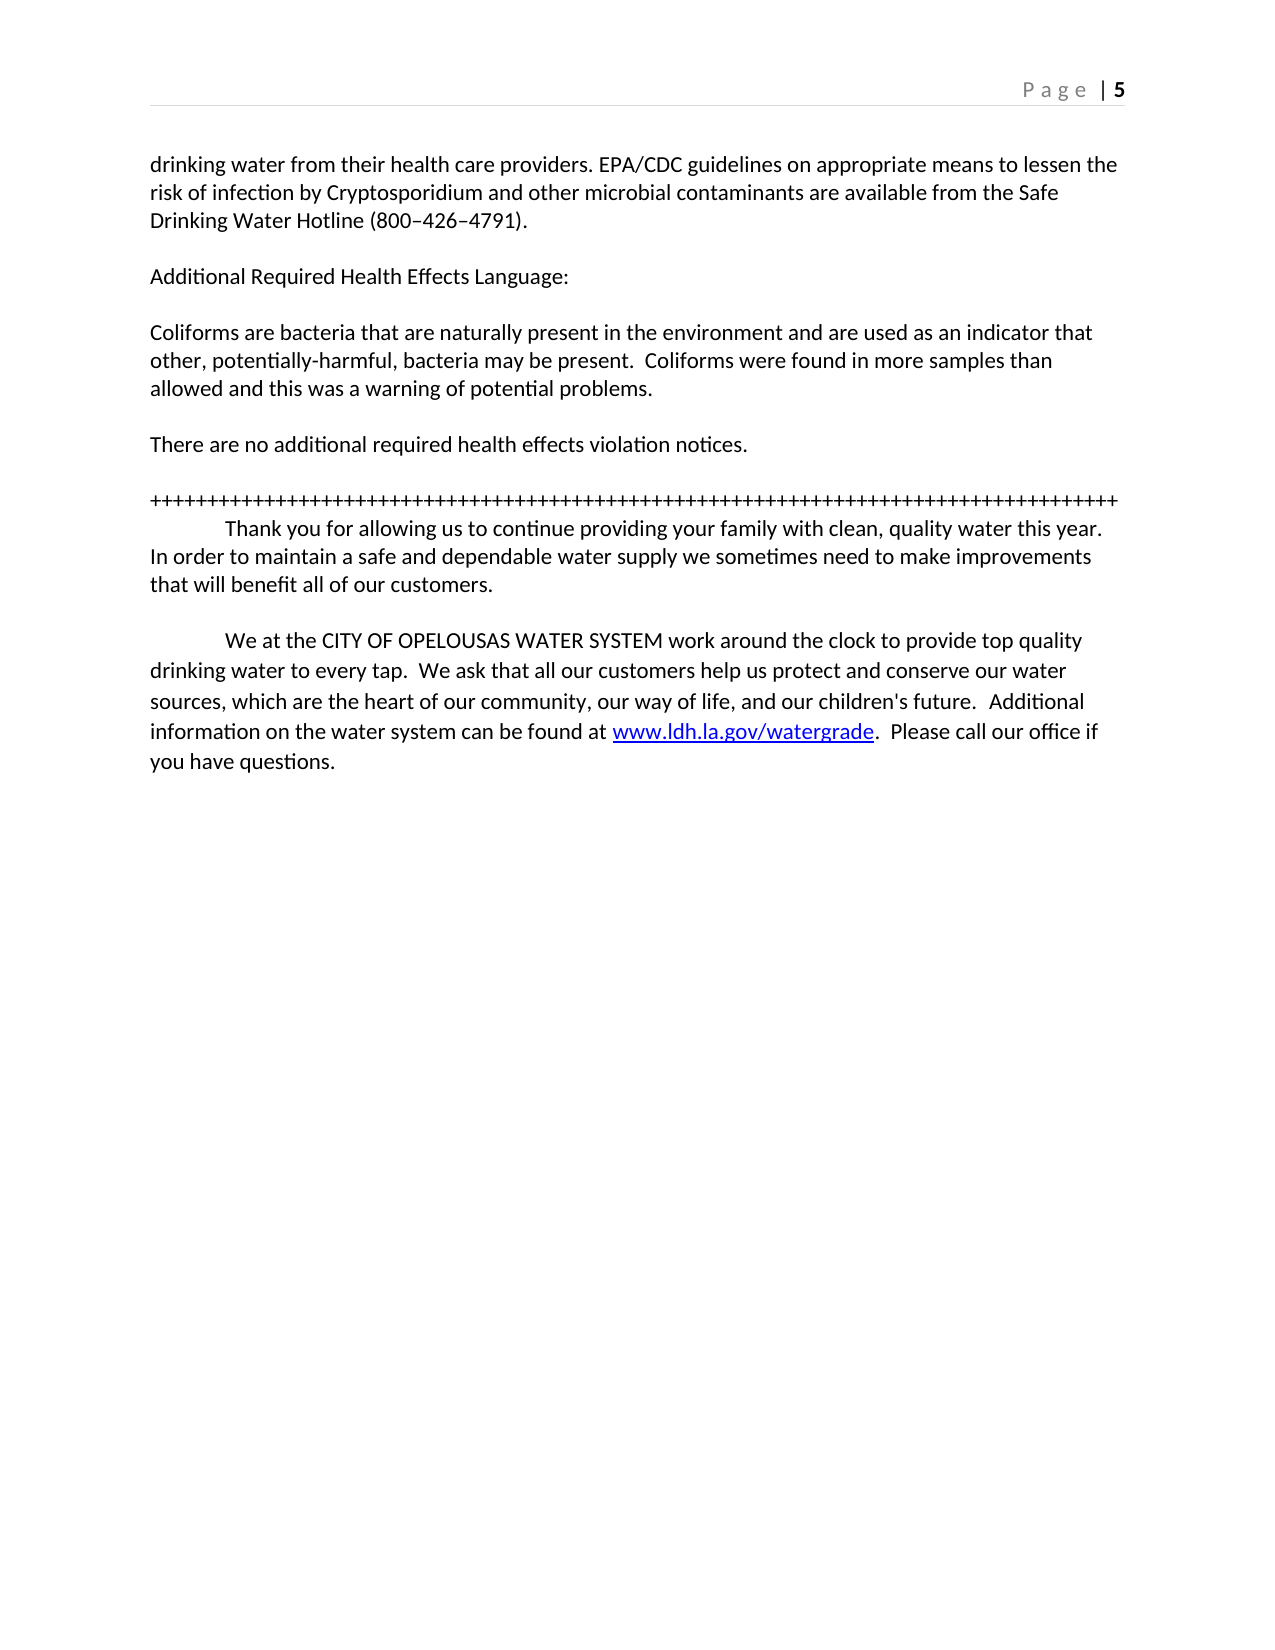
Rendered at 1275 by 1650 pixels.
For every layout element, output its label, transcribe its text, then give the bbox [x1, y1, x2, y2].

text Coliforms are bacteria that are naturally present in the environment and are used as an indicator that other, potentially-harmful, bacteria may be present. Coliforms were found in more samples than allowed and this was a warning of potential problems. [150, 318, 1125, 402]
text +++++++++++++++++++++++++++++++++++++++++++++++++++++++++++++++++++++++++++++++++++++ [150, 486, 1125, 514]
text Additional Required Health Effects Language: [150, 262, 1125, 290]
text Thank you for allowing us to continue providing your family with clean, quality water this year. In order to maintain a safe and dependable water supply we sometimes need to make improvements that will benefit all of our customers. [150, 514, 1125, 598]
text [150, 150, 1125, 234]
text There are no additional required health effects violation notices. [150, 430, 1125, 458]
text We at the CITY OF OPELOUSAS WATER SYSTEM work around the clock to provide top quality drinking water to every tap. We ask that all our customers help us protect and conserve our water sources, which are the heart of our community, our way of life, and our children's future. Additional information on the water system can be found at www.ldh.la.gov/watergrade. Please call our office if you have questions. [150, 626, 1125, 775]
